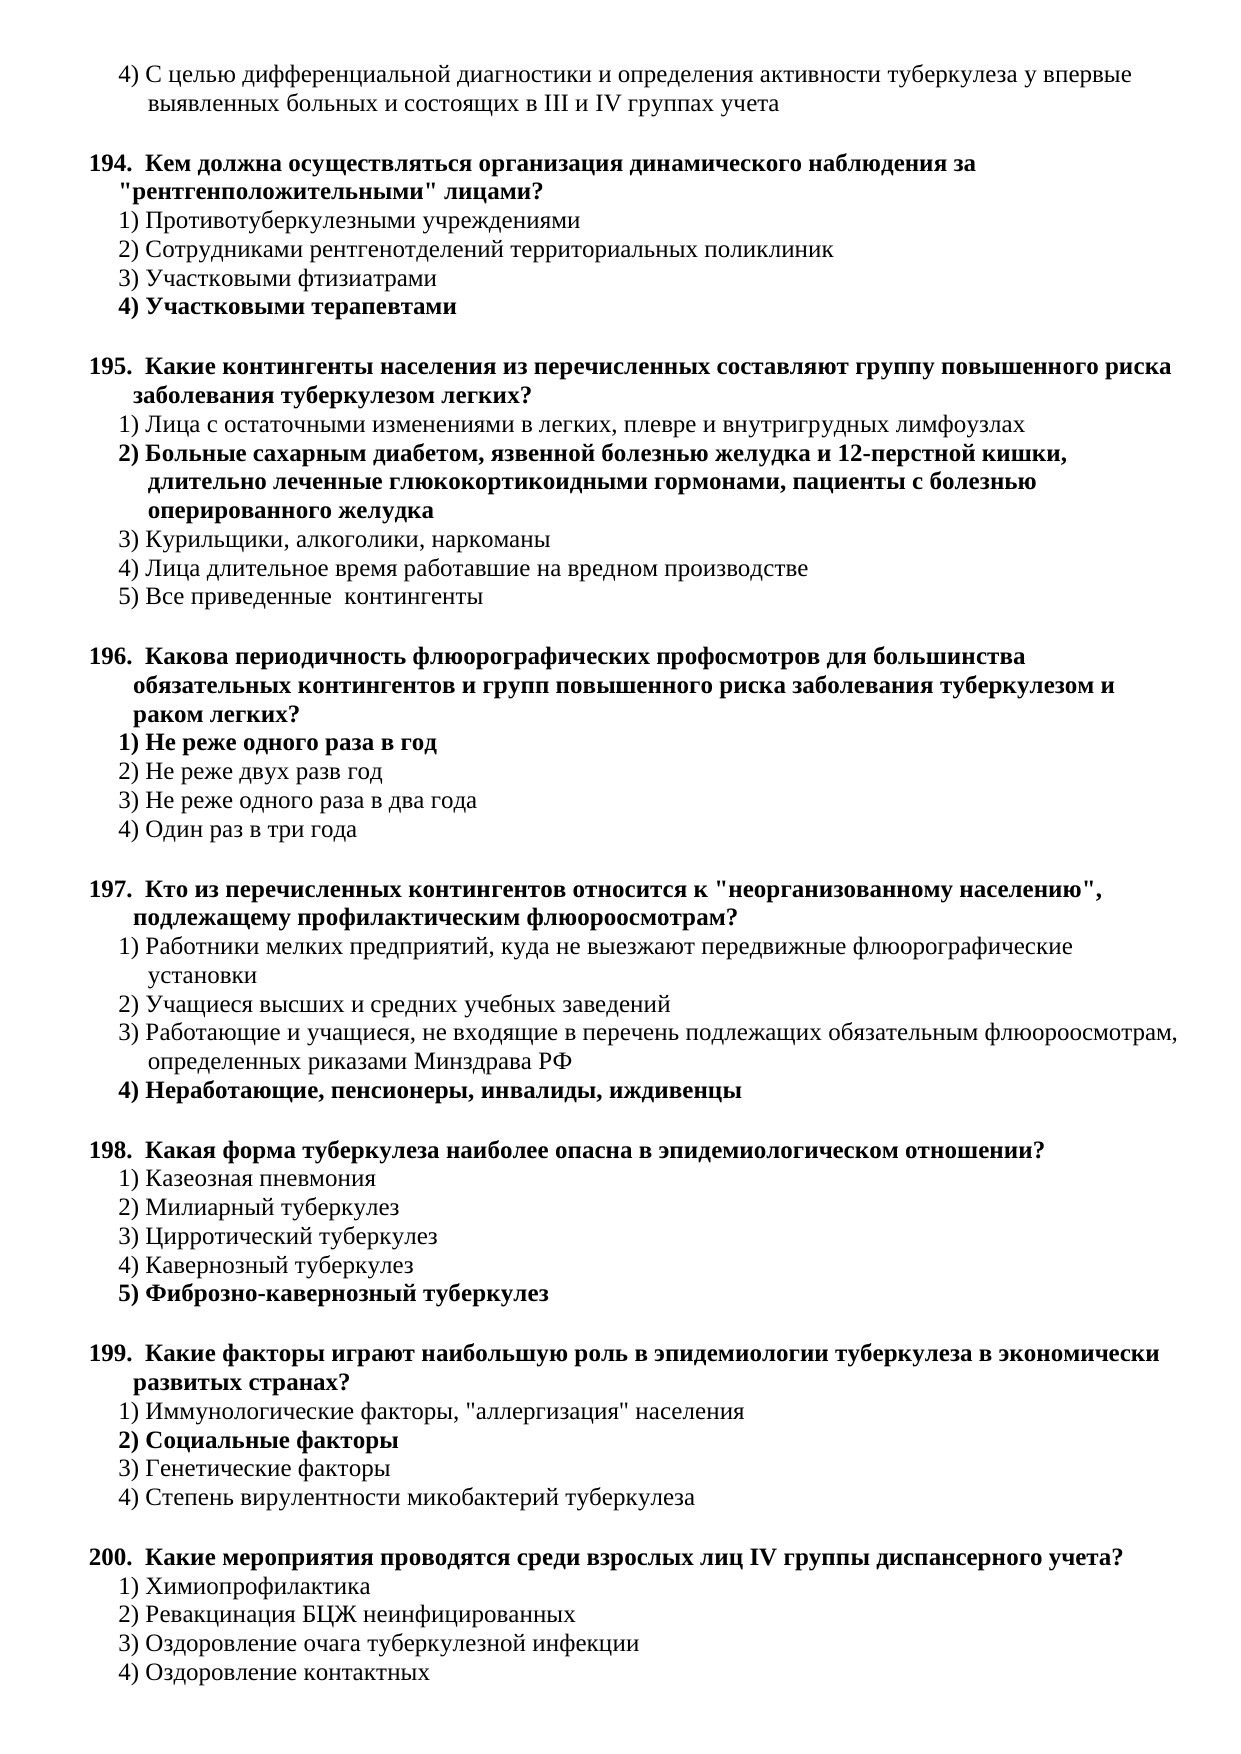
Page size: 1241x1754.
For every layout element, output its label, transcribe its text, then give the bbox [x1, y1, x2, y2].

text 3) Не реже одного раза в два года [118, 785, 1181, 814]
text 5) Фиброзно-кавернозный туберкулез [118, 1278, 1181, 1307]
text 1) Противотуберкулезными учреждениями [118, 205, 1181, 234]
text Какие факторы играют наибольшую роль в эпидемиологии туберкулеза в экономически развитых странах? [88, 1338, 1181, 1396]
text Какова периодичность флюорографических профосмотров для большинства обязательных контингентов и групп повышенного риска заболевания туберкулезом и раком легких? [88, 641, 1181, 727]
text 3) Цирротический туберкулез [118, 1221, 1181, 1250]
text 1) Лица с остаточными изменениями в легких, плевре и внутригрудных лимфоузлах [118, 409, 1181, 438]
text 1) Иммунологические факторы, "аллергизация" населения [118, 1396, 1181, 1425]
text 4) С целью дифференциальной диагностики и определения активности туберкулеза у впервые выявленных больных и состоящих в III и IV группах учета [118, 59, 1181, 117]
text 2) Больные сахарным диабетом, язвенной болезнью желудка и 12-перстной кишки, длительно леченные глюкокортикоидными гормонами, пациенты с болезнью оперированного желудка [118, 438, 1181, 524]
text 3) Оздоровление очага туберкулезной инфекции [118, 1628, 1181, 1657]
text 2) Ревакцинация БЦЖ неинфицированных [118, 1599, 1181, 1628]
text 3) Генетические факторы [118, 1453, 1181, 1482]
text 3) Курильщики, алкоголики, наркоманы [118, 524, 1181, 553]
text 1) Химиопрофилактика [118, 1571, 1181, 1599]
text "рентгенположительными" лицами? [118, 176, 1181, 205]
text Какие контингенты населения из перечисленных составляют группу повышенного риска заболевания туберкулезом легких? [88, 351, 1181, 409]
text 3) Участковыми фтизиатрами [118, 263, 1181, 291]
text 2) Учащиеся высших и средних учебных заведений [118, 989, 1181, 1017]
text 4) Неработающие, пенсионеры, инвалиды, иждивенцы [118, 1075, 1181, 1104]
text Кто из перечисленных контингентов относится к "неорганизованному населению", подлежащему профилактическим флюороосмотрам? [88, 874, 1181, 931]
text 1) Не реже одного раза в год [118, 727, 1181, 756]
text 4) Участковыми терапевтами [118, 291, 1181, 320]
text 1) Казеозная пневмония [118, 1163, 1181, 1192]
text 4) Оздоровление контактных [118, 1657, 1181, 1686]
text 4) Кавернозный туберкулез [118, 1250, 1181, 1278]
text 2) Не реже двух разв год [118, 756, 1181, 785]
text 5) Все приведенные контингенты [118, 581, 1181, 610]
text 2) Социальные факторы [118, 1425, 1181, 1453]
text 4) Лица длительное время работавшие на вредном производстве [118, 553, 1181, 581]
text 4) Степень вирулентности микобактерий туберкулеза [118, 1482, 1181, 1511]
text 1) Работники мелких предприятий, куда не выезжают передвижные флюорографические установки [118, 931, 1181, 989]
text Кем должна осуществляться организация динамического наблюдения за [88, 148, 1181, 176]
text 2) Сотрудниками рентгенотделений территориальных поликлиник [118, 234, 1181, 263]
text 4) Один раз в три года [118, 814, 1181, 842]
text Какие мероприятия проводятся среди взрослых лиц IV группы диспансерного учета? [88, 1542, 1181, 1571]
text 3) Работающие и учащиеся, не входящие в перечень подлежащих обязательным флюороосмотрам, определенных риказами Минздрава РФ [118, 1017, 1181, 1075]
text Какая форма туберкулеза наиболее опасна в эпидемиологическом отношении? [88, 1135, 1181, 1163]
text 2) Милиарный туберкулез [118, 1192, 1181, 1221]
